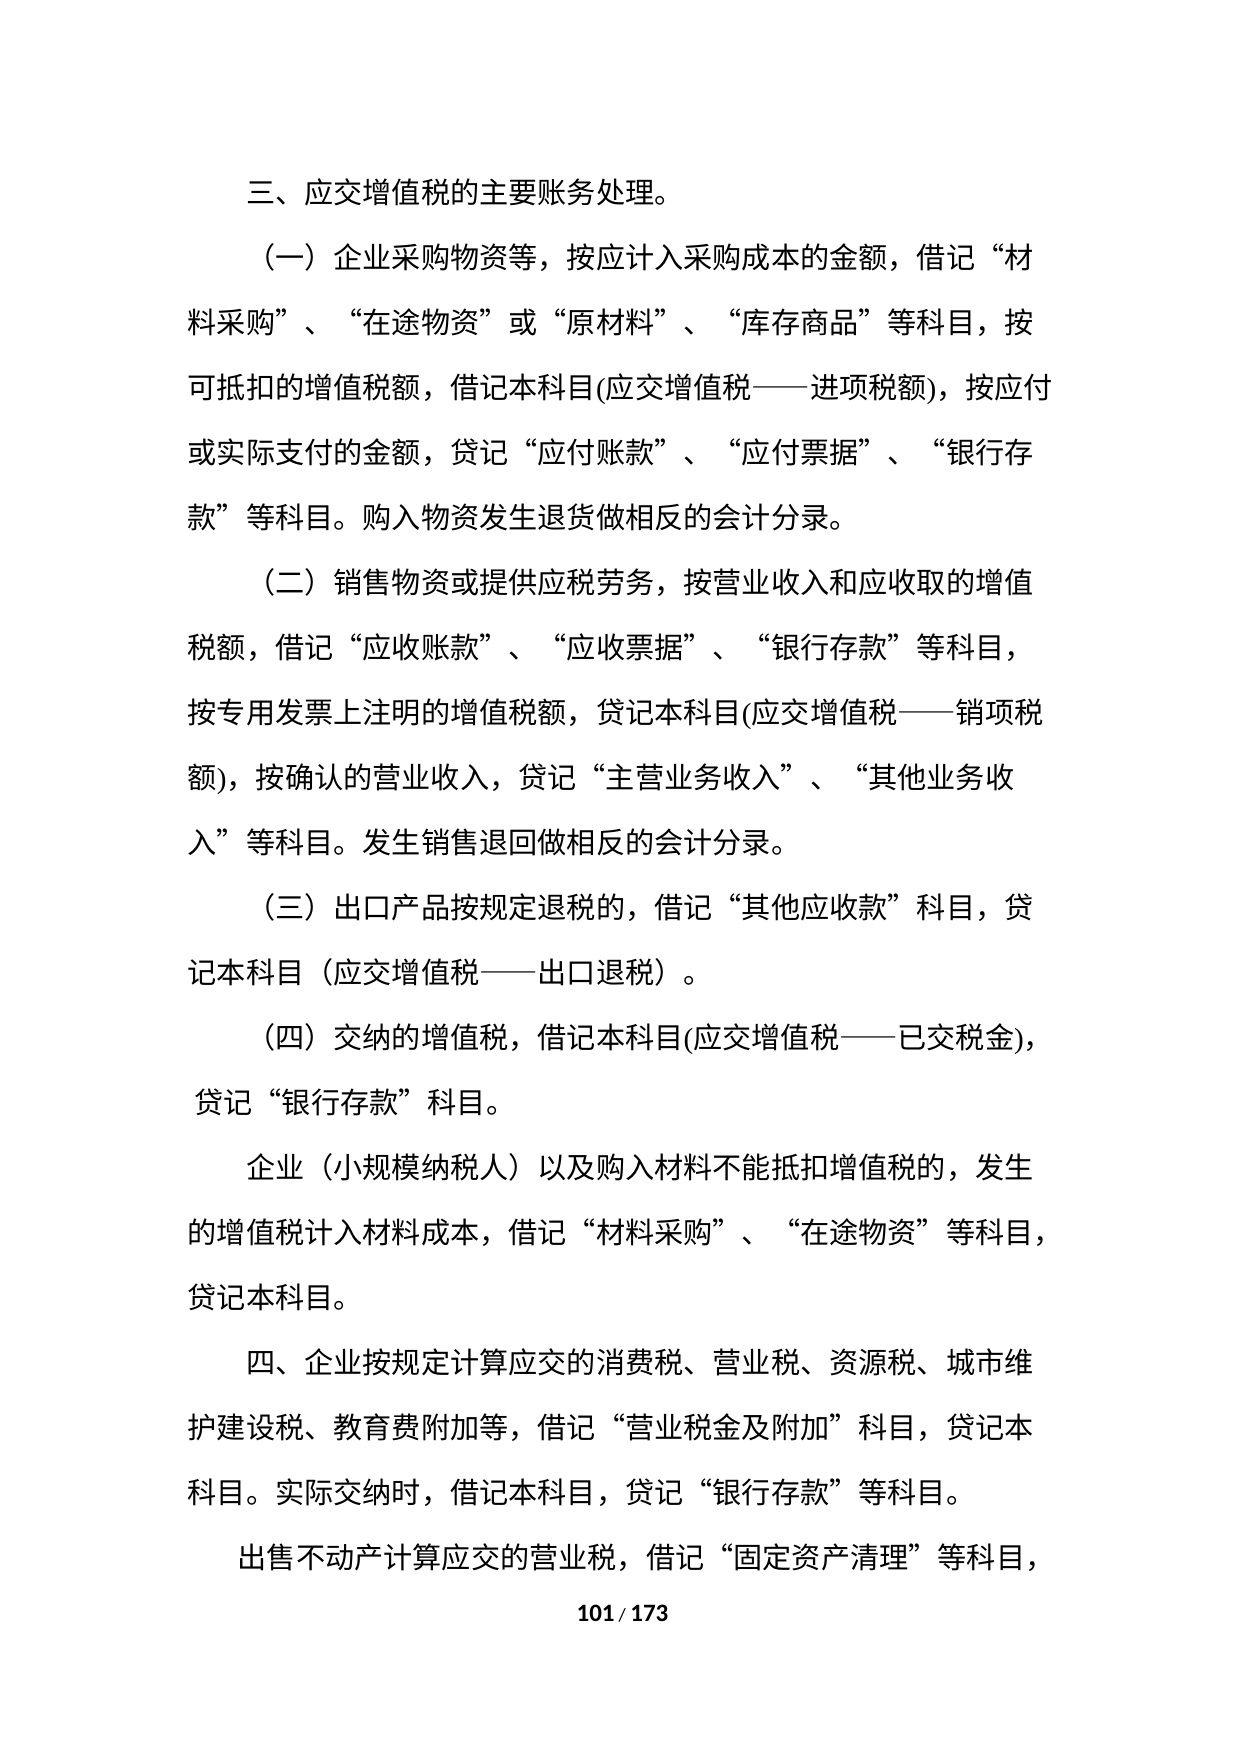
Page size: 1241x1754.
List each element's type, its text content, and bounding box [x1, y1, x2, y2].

text 四、企业按规定计算应交的消费税、营业税、资源税、城市维护建设税、教育费附加等，借记“营业税金及附加”科目，贷记本科目。实际交纳时，借记本科目，贷记“银行存款”等科目。 [187, 1328, 1053, 1523]
text （四）交纳的增值税，借记本科目(应交增值税——已交税金)， 贷记“银行存款”科目。 [187, 1003, 1048, 1133]
text 企业（小规模纳税人）以及购入材料不能抵扣增值税的，发生的增值税计入材料成本，借记“材料采购”、“在途物资”等科目，贷记本科目。 [187, 1133, 1053, 1328]
text （二）销售物资或提供应税劳务，按营业收入和应收取的增值税额，借记“应收账款”、“应收票据”、“银行存款”等科目，按专用发票上注明的增值税额，贷记本科目(应交增值税——销项税额)，按确认的营业收入，贷记“主营业务收入”、“其他业务收入”等科目。发生销售退回做相反的会计分录。 [187, 548, 1053, 873]
text （一）企业采购物资等，按应计入采购成本的金额，借记“材料采购”、“在途物资”或“原材料”、“库存商品”等科目，按可抵扣的增值税额，借记本科目(应交增值税——进项税额)，按应付或实际支付的金额，贷记“应付账款”、“应付票据”、“银行存款”等科目。购入物资发生退货做相反的会计分录。 [187, 223, 1053, 548]
text （三）出口产品按规定退税的，借记“其他应收款”科目，贷记本科目（应交增值税——出口退税）。 [187, 873, 1048, 1003]
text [187, 1523, 1038, 1588]
text 三、应交增值税的主要账务处理。 [187, 158, 1053, 223]
